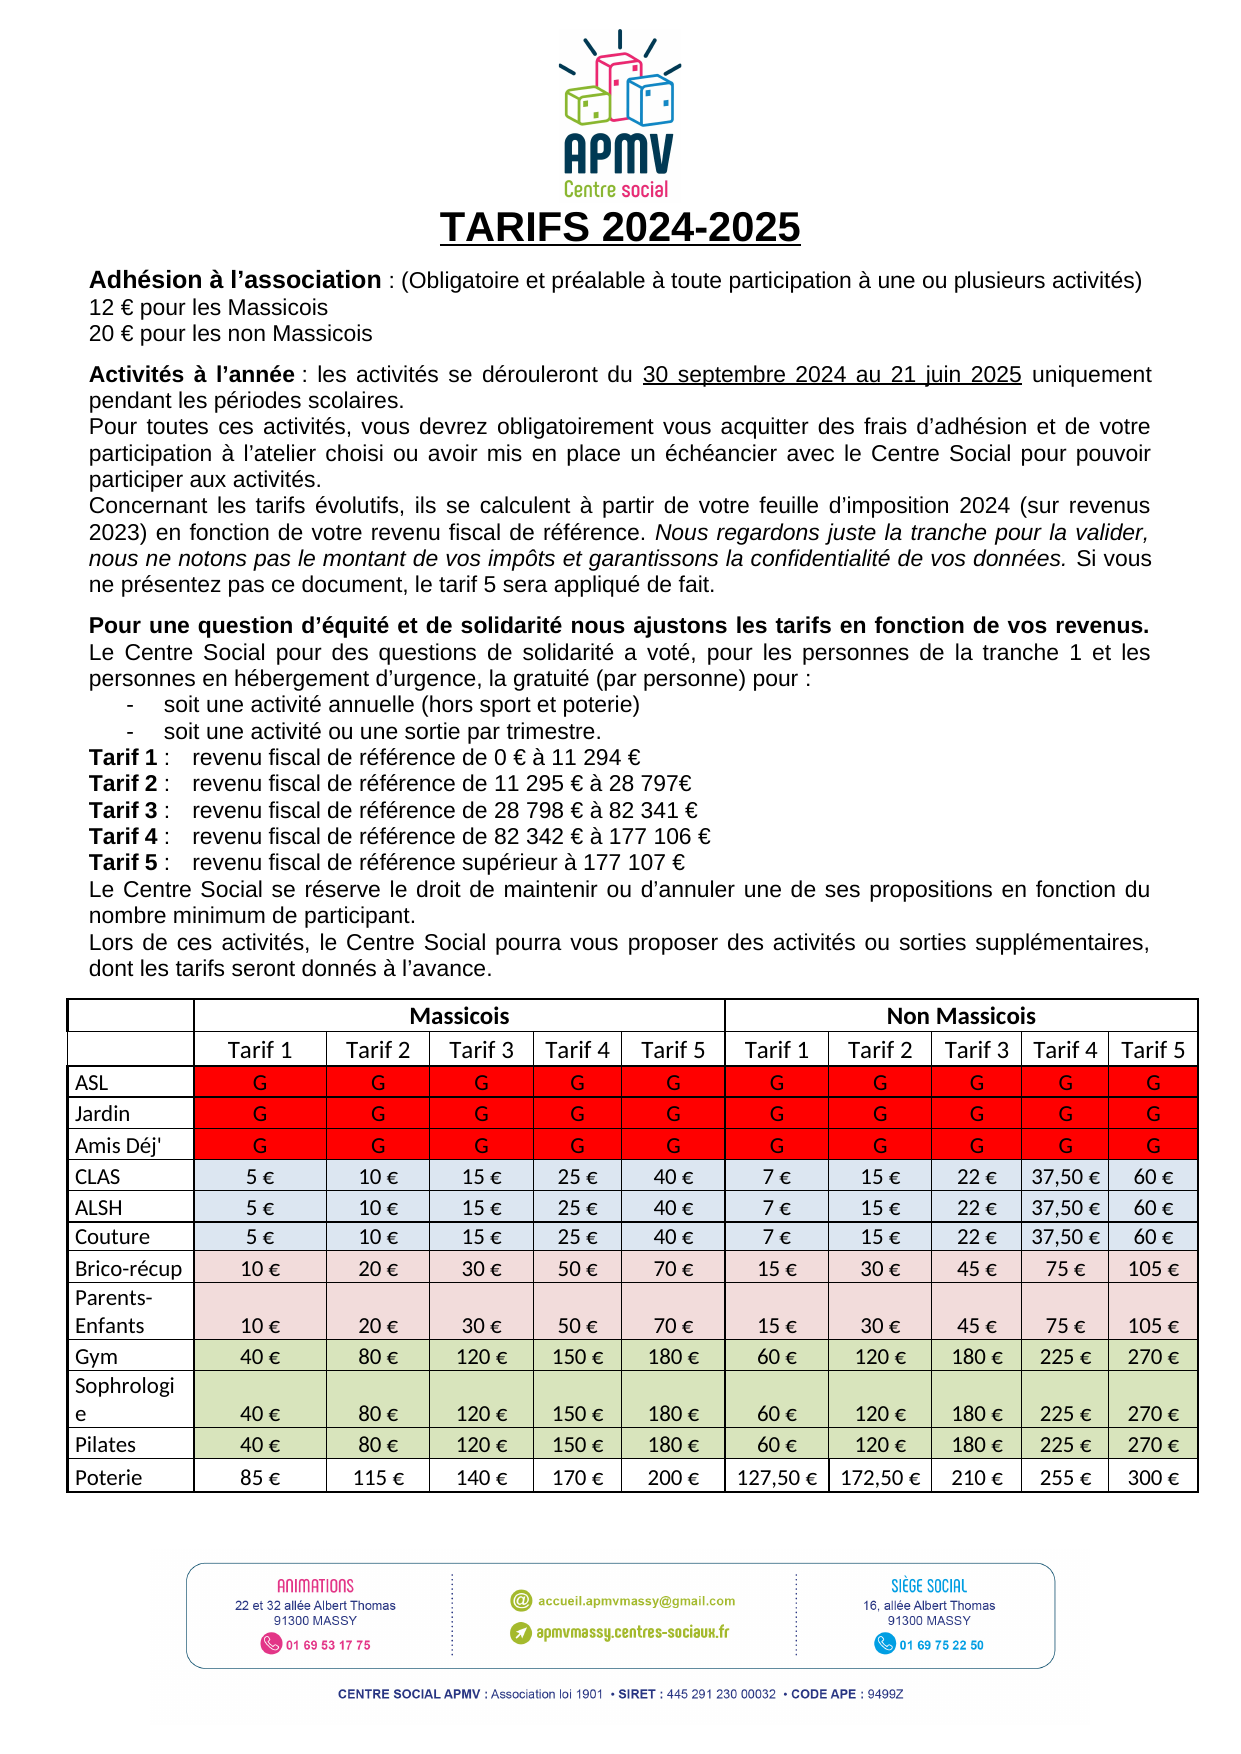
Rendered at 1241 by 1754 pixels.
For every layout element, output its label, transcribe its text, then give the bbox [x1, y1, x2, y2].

table_cell 120 € [430, 1428, 533, 1458]
table_cell 22 € [932, 1223, 1021, 1250]
table_cell 150 € [534, 1340, 621, 1370]
table_cell G [430, 1129, 533, 1159]
table_cell 15 € [829, 1223, 931, 1250]
table_cell 120 € [829, 1371, 931, 1427]
table_cell 15 € [430, 1160, 533, 1190]
table_cell 37,50 € [1022, 1223, 1108, 1250]
text Activités à l’année : les activités se dérouleront du 30 septembre 2024 au 21 juin 2025 uniquement pendant les périodes scolaires. [89, 361, 1152, 413]
table_cell Couture [69, 1223, 193, 1250]
picture [150, 1549, 1091, 1725]
table_cell 120 € [829, 1340, 931, 1370]
table_cell G [1022, 1067, 1108, 1096]
picture [558, 29, 682, 203]
table_cell 37,50 € [1022, 1160, 1108, 1190]
table_cell G [726, 1098, 828, 1128]
table_cell 7 € [726, 1160, 828, 1190]
table_cell G [430, 1067, 533, 1096]
table_cell 80 € [327, 1428, 429, 1458]
table_cell 22 € [932, 1160, 1021, 1190]
table_cell G [932, 1067, 1021, 1096]
table_cell Tarif 3 [430, 1032, 533, 1065]
table_cell CLAS [69, 1160, 193, 1190]
table_cell Parents-Enfants [69, 1283, 193, 1339]
table_cell G [327, 1067, 429, 1096]
table_cell 180 € [622, 1371, 724, 1427]
table_cell 30 € [430, 1283, 533, 1339]
table_cell 75 € [1022, 1251, 1108, 1282]
table_cell 10 € [327, 1223, 429, 1250]
table_cell 22 € [932, 1191, 1021, 1221]
table_cell Pilates [69, 1428, 193, 1458]
text Adhésion à l’association : (Obligatoire et préalable à toute participation à une ou plusieurs activités) [89, 265, 1152, 293]
table_header Non Massicois [726, 1000, 1197, 1031]
table_cell 270 € [1109, 1428, 1197, 1458]
table_cell 115 € [327, 1459, 429, 1491]
table_cell 10 € [195, 1251, 326, 1282]
table_cell 180 € [932, 1371, 1021, 1427]
table_cell 170 € [534, 1459, 621, 1491]
table_cell 10 € [327, 1160, 429, 1190]
table_cell 45 € [932, 1283, 1021, 1339]
table_cell G [622, 1067, 724, 1096]
text TARIFS 2024-2025 [89, 202, 1152, 250]
table_cell Poterie [69, 1459, 193, 1491]
table_cell 50 € [534, 1283, 621, 1339]
table_cell 15 € [726, 1251, 828, 1282]
table_cell Tarif 4 [534, 1032, 621, 1065]
table_cell 127,50 € [726, 1459, 828, 1491]
table_cell 70 € [622, 1283, 724, 1339]
text Lors de ces activités, le Centre Social pourra vous proposer des activités ou sorties supplémentaires, dont les tarifs seront donnés à l’avance. [89, 928, 1152, 981]
text 12 € pour les Massicois [89, 293, 1152, 320]
table_header [69, 1000, 193, 1031]
table_cell 180 € [932, 1428, 1021, 1458]
table_cell 5 € [195, 1191, 326, 1221]
text Concernant les tarifs évolutifs, ils se calculent à partir de votre feuille d’imposition 2024 (sur revenus 2023) en fonction de votre revenu fiscal de référence. Nous regardons juste la tranche pour la valider, nous ne notons pas le montant de vos impôts et garantissons la confidentialité de vos données. Si vous ne présentez pas ce document, le tarif 5 sera appliqué de fait. [89, 492, 1152, 598]
table_cell G [534, 1129, 621, 1159]
table_cell G [1022, 1098, 1108, 1128]
table_cell 60 € [1109, 1223, 1197, 1250]
table_cell 5 € [195, 1223, 326, 1250]
table_cell 30 € [430, 1251, 533, 1282]
table_cell 200 € [622, 1459, 724, 1491]
table_cell Jardin [69, 1098, 193, 1128]
table_cell 60 € [726, 1340, 828, 1370]
table_cell Tarif 2 [829, 1032, 931, 1065]
table_cell 210 € [932, 1459, 1021, 1491]
table_cell ALSH [69, 1191, 193, 1221]
table_cell 85 € [195, 1459, 326, 1491]
table_cell 25 € [534, 1160, 621, 1190]
table_cell 225 € [1022, 1371, 1108, 1427]
table_cell 7 € [726, 1223, 828, 1250]
table_cell 60 € [1109, 1160, 1197, 1190]
table_cell G [534, 1067, 621, 1096]
text Pour une question d’équité et de solidarité nous ajustons les tarifs en fonction de vos revenus. Le Centre Social pour des questions de solidarité a voté, pour les personnes de la tranche 1 et les personnes en hébergement d’urgence, la gratuité (par personne) pour : [89, 612, 1152, 691]
text Tarif 2 : revenu fiscal de référence de 11 295 € à 28 797€ [89, 770, 1152, 797]
table_cell G [195, 1067, 326, 1096]
table_cell 80 € [327, 1340, 429, 1370]
table_cell 20 € [327, 1251, 429, 1282]
table_cell 5 € [195, 1160, 326, 1190]
list soit une activité annuelle (hors sport et poterie) [126, 691, 1152, 718]
table_cell G [622, 1098, 724, 1128]
table_cell 225 € [1022, 1340, 1108, 1370]
table_cell 80 € [327, 1371, 429, 1427]
table_cell Brico-récup [69, 1251, 193, 1282]
table_cell Amis Déj' [69, 1129, 193, 1159]
table_cell 60 € [1109, 1191, 1197, 1221]
table_cell G [1109, 1098, 1197, 1128]
table_cell G [726, 1129, 828, 1159]
table_cell 150 € [534, 1371, 621, 1427]
text Le Centre Social se réserve le droit de maintenir ou d’annuler une de ses propositions en fonction du nombre minimum de participant. [89, 876, 1152, 928]
table_cell 45 € [932, 1251, 1021, 1282]
table_cell 120 € [430, 1371, 533, 1427]
table_cell G [932, 1129, 1021, 1159]
text Tarif 5 : revenu fiscal de référence supérieur à 177 107 € [89, 849, 1152, 876]
table_cell 40 € [195, 1428, 326, 1458]
table_cell Tarif 1 [195, 1032, 326, 1065]
table_cell 7 € [726, 1191, 828, 1221]
table_cell 225 € [1022, 1428, 1108, 1458]
table_cell 180 € [932, 1340, 1021, 1370]
table_cell G [430, 1098, 533, 1128]
table_cell G [829, 1129, 931, 1159]
table_cell 37,50 € [1022, 1191, 1108, 1221]
table_cell G [932, 1098, 1021, 1128]
text Tarif 3 : revenu fiscal de référence de 28 798 € à 82 341 € [89, 797, 1152, 823]
table_cell G [195, 1129, 326, 1159]
table_cell 60 € [726, 1428, 828, 1458]
table_cell 25 € [534, 1191, 621, 1221]
table_cell Tarif 5 [622, 1032, 724, 1065]
table_cell 40 € [195, 1340, 326, 1370]
table_cell G [829, 1098, 931, 1128]
table_cell 140 € [430, 1459, 533, 1491]
table_cell 50 € [534, 1251, 621, 1282]
table_cell 25 € [534, 1223, 621, 1250]
text Tarif 1 : revenu fiscal de référence de 0 € à 11 294 € [89, 744, 1152, 770]
table_cell 15 € [726, 1283, 828, 1339]
table_cell G [829, 1067, 931, 1096]
table_cell 20 € [327, 1283, 429, 1339]
table_cell 15 € [829, 1191, 931, 1221]
table_cell 75 € [1022, 1283, 1108, 1339]
table_cell 105 € [1109, 1283, 1197, 1339]
table_cell 40 € [195, 1371, 326, 1427]
table_cell 15 € [829, 1160, 931, 1190]
table_cell 255 € [1022, 1459, 1108, 1491]
text Tarif 4 : revenu fiscal de référence de 82 342 € à 177 106 € [89, 823, 1152, 849]
text 20 € pour les non Massicois [89, 320, 1152, 346]
table_cell G [726, 1067, 828, 1096]
table_cell G [1109, 1129, 1197, 1159]
table_header Massicois [195, 1000, 724, 1031]
text Pour toutes ces activités, vous devrez obligatoirement vous acquitter des frais d’adhésion et de votre participation à l’atelier choisi ou avoir mis en place un échéancier avec le Centre Social pour pouvoir participer aux activités. [89, 413, 1152, 492]
table_cell 105 € [1109, 1251, 1197, 1282]
table_cell 270 € [1109, 1371, 1197, 1427]
table_cell 40 € [622, 1191, 724, 1221]
table_cell Gym [69, 1340, 193, 1370]
picture [631, 77, 671, 124]
picture [629, 84, 640, 121]
table_cell 30 € [829, 1283, 931, 1339]
table_cell 270 € [1109, 1340, 1197, 1370]
table_cell G [327, 1098, 429, 1128]
table_cell 300 € [1109, 1459, 1197, 1491]
table_cell G [1109, 1067, 1197, 1096]
table_cell [68, 1032, 193, 1065]
table_cell Tarif 3 [932, 1032, 1021, 1065]
table_cell Tarif 5 [1109, 1032, 1197, 1065]
table_cell 120 € [829, 1428, 931, 1458]
table_cell Tarif 1 [726, 1032, 828, 1065]
table_cell 172,50 € [830, 1459, 931, 1491]
table_cell 40 € [622, 1223, 724, 1250]
table_cell 60 € [726, 1371, 828, 1427]
table_cell G [327, 1129, 429, 1159]
table_cell Tarif 4 [1022, 1032, 1108, 1065]
table_cell ASL [69, 1067, 193, 1096]
table_cell 180 € [622, 1428, 724, 1458]
table_cell 15 € [430, 1191, 533, 1221]
table_cell 150 € [534, 1428, 621, 1458]
table_cell 15 € [430, 1223, 533, 1250]
table_cell G [1022, 1129, 1108, 1159]
table_cell G [195, 1098, 326, 1128]
table_cell 40 € [622, 1160, 724, 1190]
table_cell G [622, 1129, 724, 1159]
table_cell 10 € [195, 1283, 326, 1339]
table_cell 180 € [622, 1340, 724, 1370]
table_cell 10 € [327, 1191, 429, 1221]
table_cell G [534, 1098, 621, 1128]
table_cell 30 € [829, 1251, 931, 1282]
table_cell Sophrologie [69, 1371, 193, 1427]
table_cell 120 € [430, 1340, 533, 1370]
list soit une activité ou une sortie par trimestre. [126, 718, 1152, 744]
table_cell Tarif 2 [327, 1032, 429, 1065]
table_cell 70 € [622, 1251, 724, 1282]
